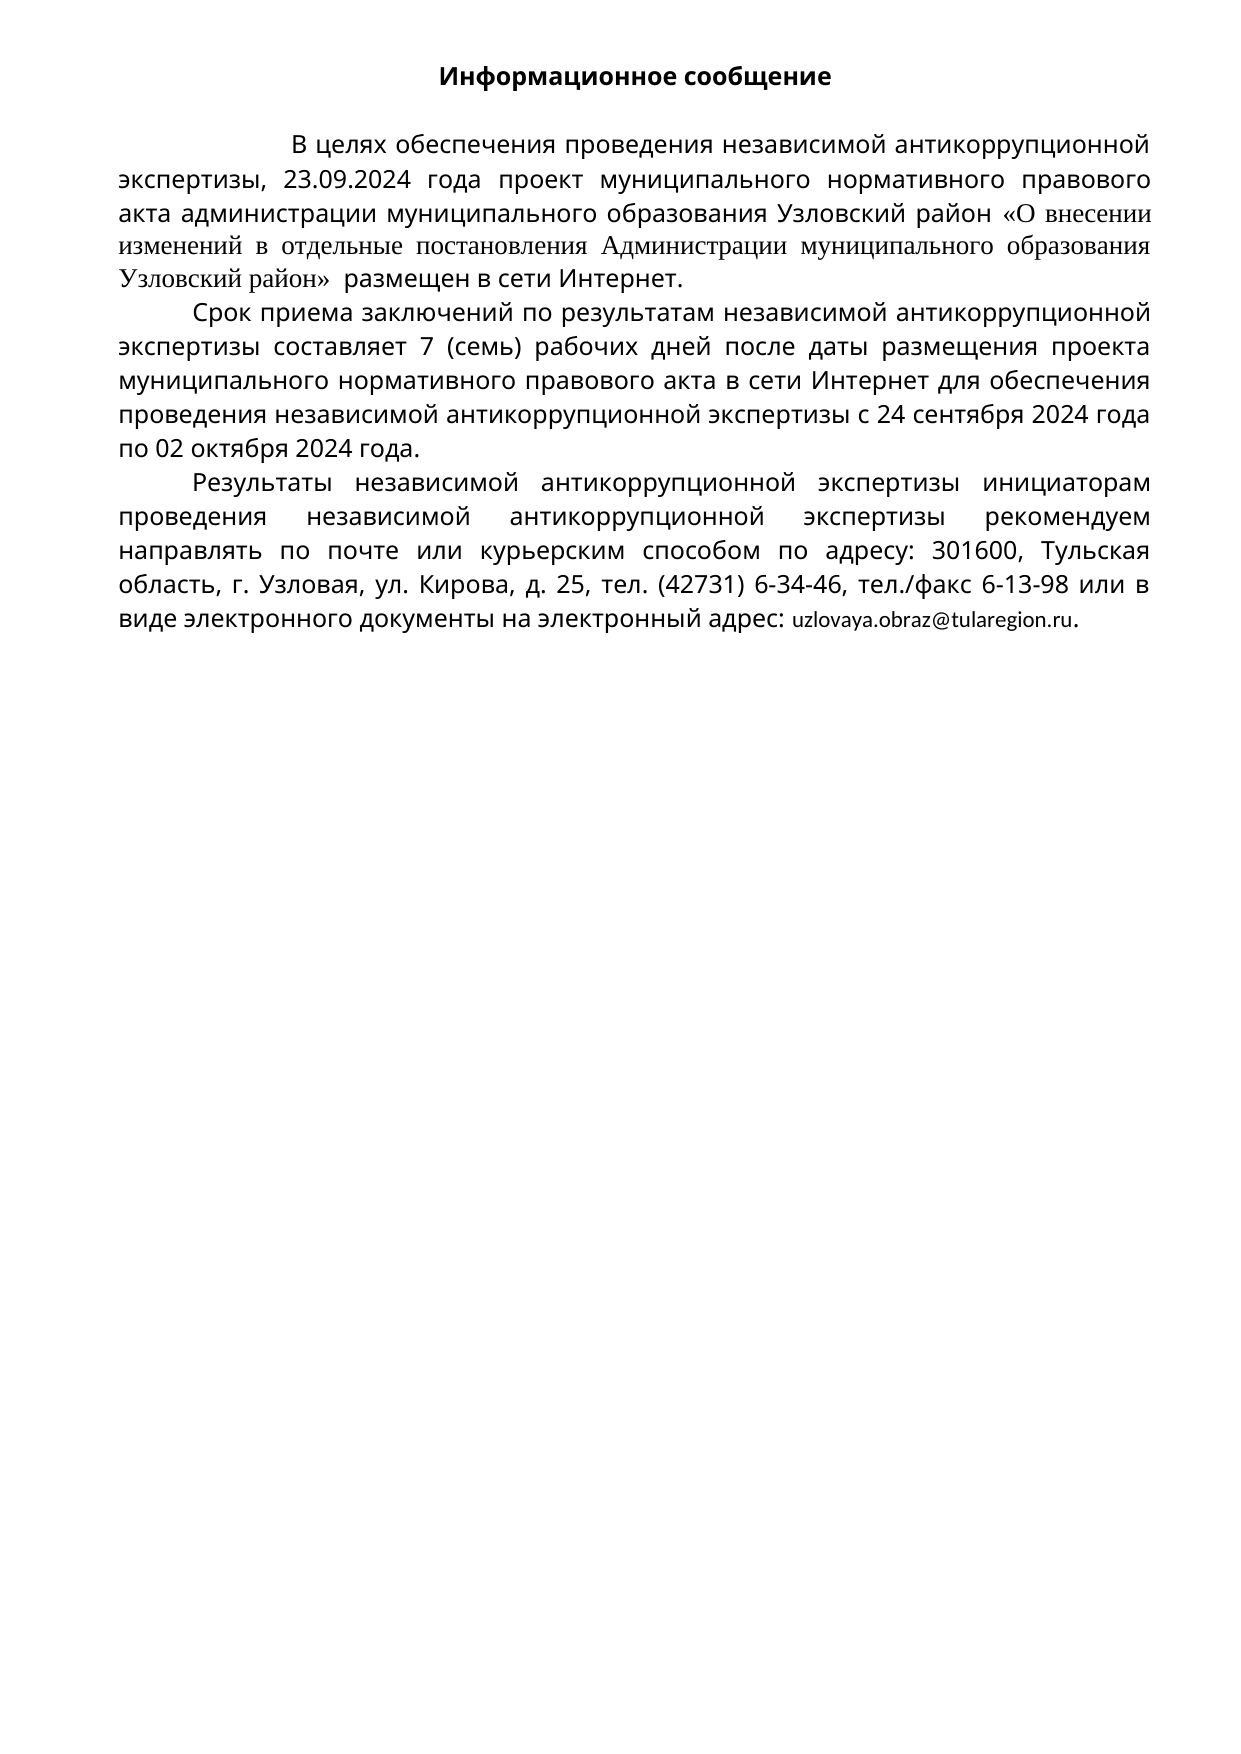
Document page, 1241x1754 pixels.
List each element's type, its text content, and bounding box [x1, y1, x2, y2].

text В целях обеспечения проведения независимой антикоррупционной экспертизы, 23.09.2024 года проект муниципального нормативного правового акта администрации муниципального образования Узловский район «О внесении изменений в отдельные постановления Администрации муниципального образования Узловский район» размещен в сети Интернет. [118, 127, 1152, 294]
text Результаты независимой антикоррупционной экспертизы инициаторам проведения независимой антикоррупционной экспертизы рекомендуем направлять по почте или курьерским способом по адресу: 301600, Тульская область, г. Узловая, ул. Кирова, д. 25, тел. (42731) 6-34-46, тел./факс 6-13-98 или в виде электронного документы на электронный адрес: uzlovaya.obraz@tularegion.ru. [118, 465, 1152, 635]
text Срок приема заключений по результатам независимой антикоррупционной экспертизы составляет 7 (семь) рабочих дней после даты размещения проекта муниципального нормативного правового акта в сети Интернет для обеспечения проведения независимой антикоррупционной экспертизы с 24 сентября 2024 года по 02 октября 2024 года. [118, 294, 1152, 465]
text Информационное сообщение [118, 59, 1152, 93]
